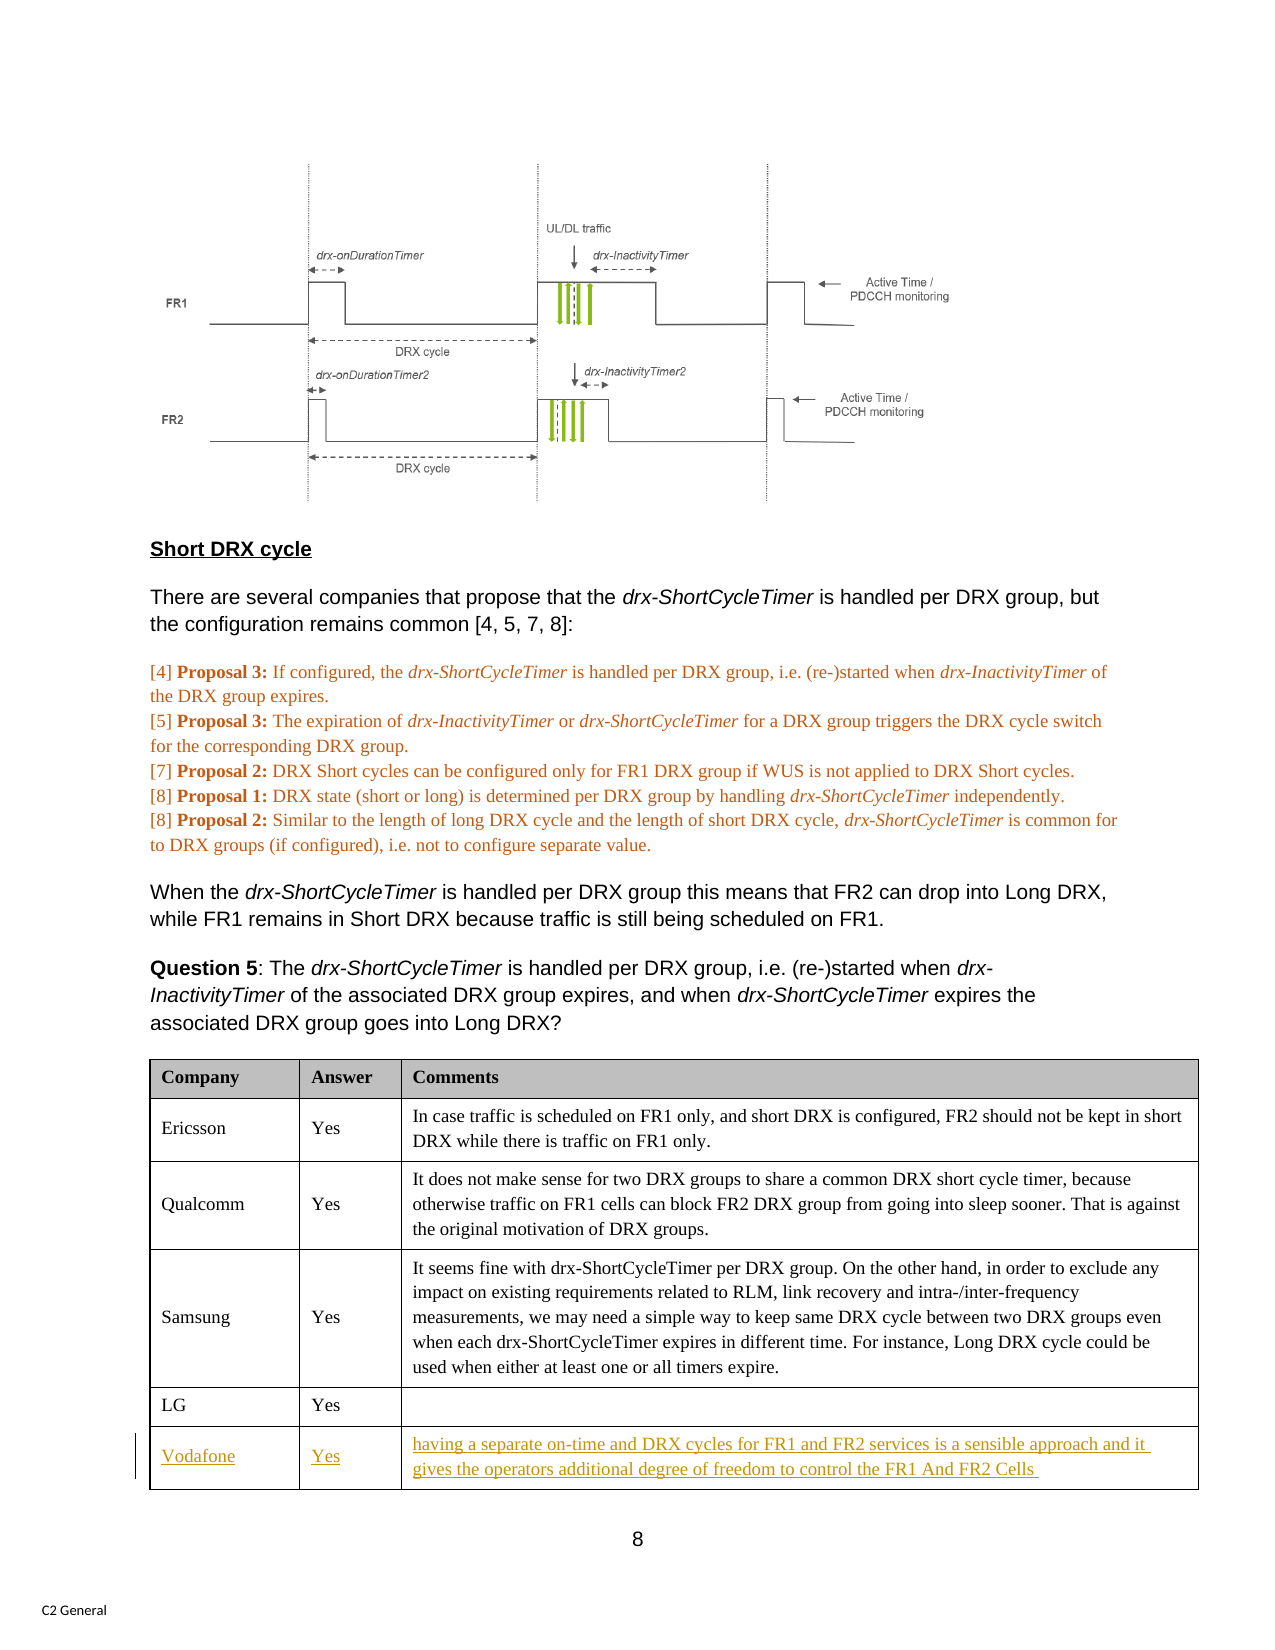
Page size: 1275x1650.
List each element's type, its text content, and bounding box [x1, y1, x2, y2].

table_cell Yes [300, 1099, 401, 1161]
text There are several companies that propose that the drx-ShortCycleTimer is handled per DRX group, but the configuration remains common [4, 5, 7, 8]: [150, 585, 1125, 636]
table_header Comments [402, 1060, 1198, 1098]
text [7] Proposal 2: DRX Short cycles can be configured only for FR1 DRX group if WUS is not applied to DRX Short cycles. [150, 760, 1125, 781]
table_cell [402, 1427, 1198, 1489]
table_cell Ericsson [151, 1099, 299, 1161]
table_cell Samsung [151, 1250, 299, 1387]
table_header Answer [300, 1060, 401, 1098]
table_cell It seems fine with drx-ShortCycleTimer per DRX group. On the other hand, in order to exclude any impact on existing requirements related to RLM, link recovery and intra-/inter-frequency measurements, we may need a simple way to keep same DRX cycle between two DRX groups even when each drx-ShortCycleTimer expires in different time. For instance, Long DRX cycle could be used when either at least one or all timers expire. [402, 1250, 1198, 1387]
text [4] Proposal 3: If configured, the drx-ShortCycleTimer is handled per DRX group, i.e. (re-)started when drx-InactivityTimer of the DRX group expires. [5] Proposal 3: The expiration of drx-InactivityTimer or drx-ShortCycleTimer for a DRX group triggers the DRX cycle switch for the corresponding DRX group. [150, 661, 1125, 757]
text Question 5: The drx-ShortCycleTimer is handled per DRX group, i.e. (re-)started when drx-InactivityTimer of the associated DRX group expires, and when drx-ShortCycleTimer expires the associated DRX group goes into Long DRX? [150, 956, 1125, 1034]
table_cell [402, 1388, 1198, 1426]
table_header Company [151, 1060, 299, 1098]
table_cell Yes [300, 1388, 401, 1426]
table_cell In case traffic is scheduled on FR1 only, and short DRX is configured, FR2 should not be kept in short DRX while there is traffic on FR1 only. [402, 1099, 1198, 1161]
text Short DRX cycle [150, 536, 1125, 560]
picture [150, 150, 954, 513]
table_cell Yes [300, 1162, 401, 1249]
text [8] Proposal 1: DRX state (short or long) is determined per DRX group by handling drx-ShortCycleTimer independently. [8] Proposal 2: Similar to the length of long DRX cycle and the length of short DRX cycle, drx-ShortCycleTimer is common for to DRX groups (if configured), i.e. not to configure separate value. [150, 784, 1125, 856]
text When the drx-ShortCycleTimer is handled per DRX group this means that FR2 can drop into Long DRX, while FR1 remains in Short DRX because traffic is still being scheduled on FR1. [150, 880, 1125, 931]
table_cell [300, 1427, 401, 1489]
table_cell Yes [300, 1250, 401, 1387]
table_cell LG [151, 1388, 299, 1426]
table_cell Qualcomm [151, 1162, 299, 1249]
table_cell It does not make sense for two DRX groups to share a common DRX short cycle timer, because otherwise traffic on FR1 cells can block FR2 DRX group from going into sleep sooner. That is against the original motivation of DRX groups. [402, 1162, 1198, 1249]
table_cell [151, 1427, 299, 1489]
